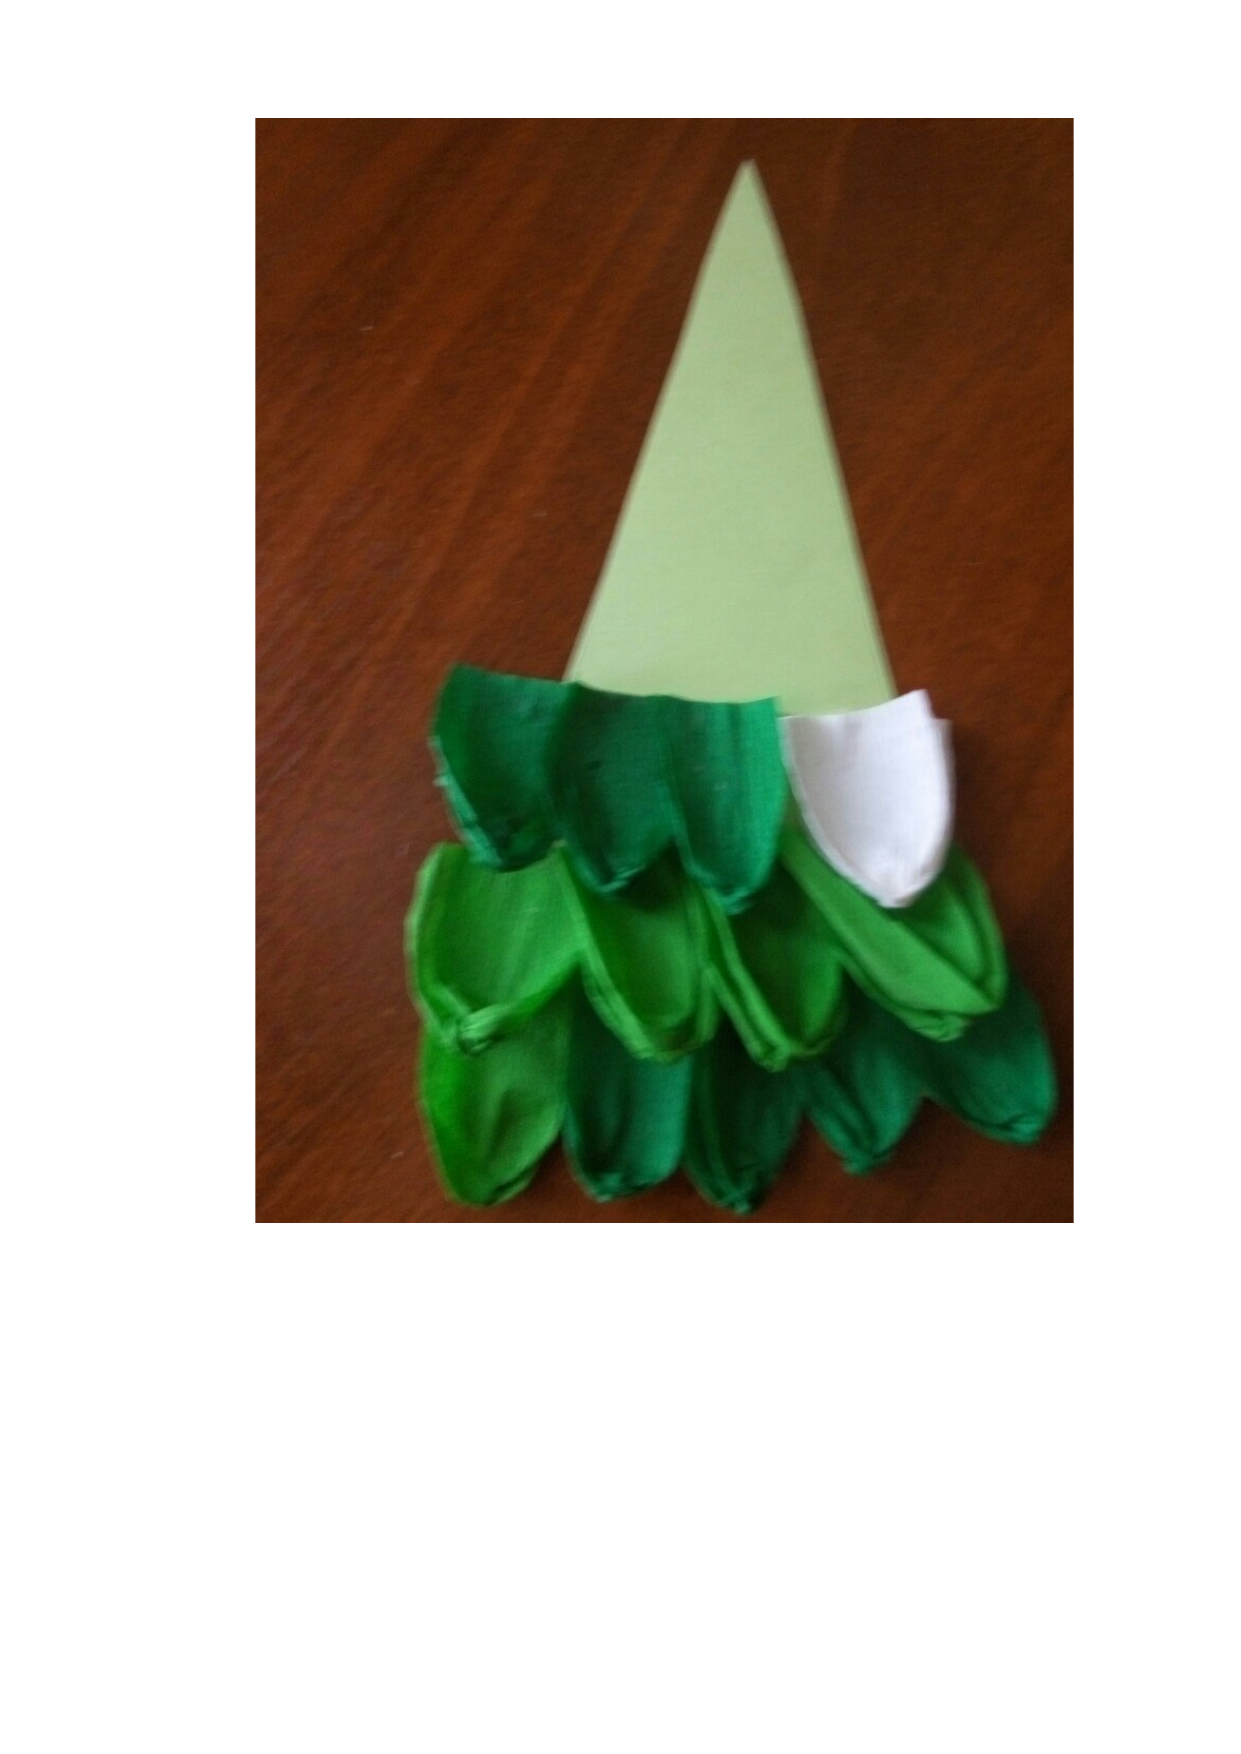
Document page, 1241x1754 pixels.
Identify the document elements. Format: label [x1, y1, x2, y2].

picture [255, 118, 1074, 1223]
